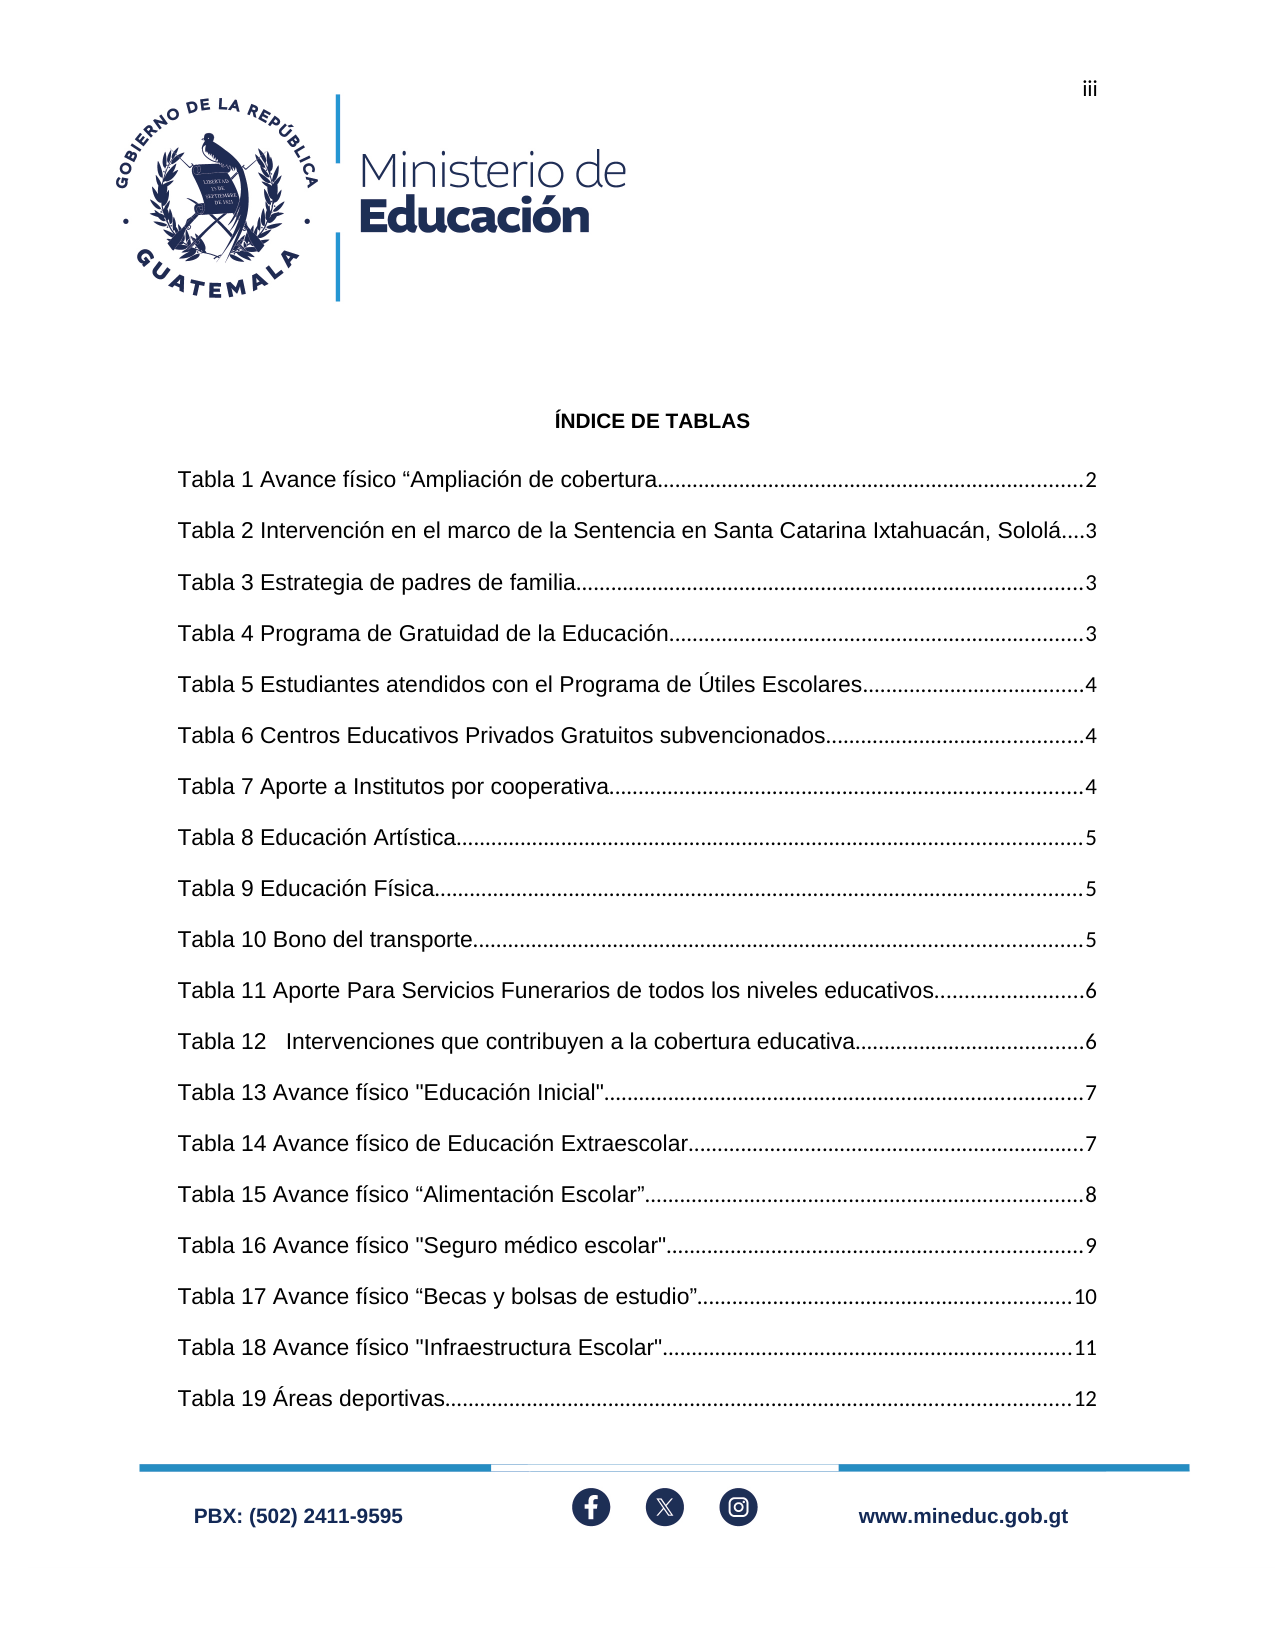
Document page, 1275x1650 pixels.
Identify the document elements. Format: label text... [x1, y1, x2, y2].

list ÍNDICE DE TABLAS [207, 409, 1098, 433]
text Tabla 4 Programa de Gratuidad de la Educación 3 [177, 619, 1098, 647]
text Tabla 17 Avance físico “Becas y bolsas de estudio” 10 [177, 1282, 1098, 1310]
text Tabla 18 Avance físico "Infraestructura Escolar" 11 [177, 1333, 1098, 1361]
text Tabla 11 Aporte Para Servicios Funerarios de todos los niveles educativos 6 [177, 976, 1098, 1004]
picture [27, 1445, 1275, 1568]
text Tabla 13 Avance físico "Educación Inicial" 7 [177, 1078, 1098, 1106]
text Tabla 1 Avance físico “Ampliación de cobertura 2 [177, 466, 1098, 494]
text Tabla 3 Estrategia de padres de familia 3 [177, 568, 1098, 596]
text Tabla 8 Educación Artística 5 [177, 823, 1098, 851]
text Tabla 16 Avance físico "Seguro médico escolar" 9 [177, 1231, 1098, 1259]
picture [8, 16, 1275, 399]
text Tabla 5 Estudiantes atendidos con el Programa de Útiles Escolares 4 [177, 670, 1098, 698]
text Tabla 9 Educación Física 5 [177, 874, 1098, 902]
text Tabla 6 Centros Educativos Privados Gratuitos subvencionados 4 [177, 721, 1098, 749]
text Tabla 19 Áreas deportivas 12 [177, 1384, 1098, 1412]
text Tabla 14 Avance físico de Educación Extraescolar 7 [177, 1129, 1098, 1157]
text Tabla 7 Aporte a Institutos por cooperativa 4 [177, 772, 1098, 800]
text Tabla 15 Avance físico “Alimentación Escolar” 8 [177, 1180, 1098, 1208]
text Tabla 10 Bono del transporte 5 [177, 925, 1098, 953]
text Tabla 2 Intervención en el marco de la Sentencia en Santa Catarina Ixtahuacán, Sololá 3 [177, 517, 1098, 545]
text Tabla 12 Intervenciones que contribuyen a la cobertura educativa 6 [177, 1027, 1098, 1055]
